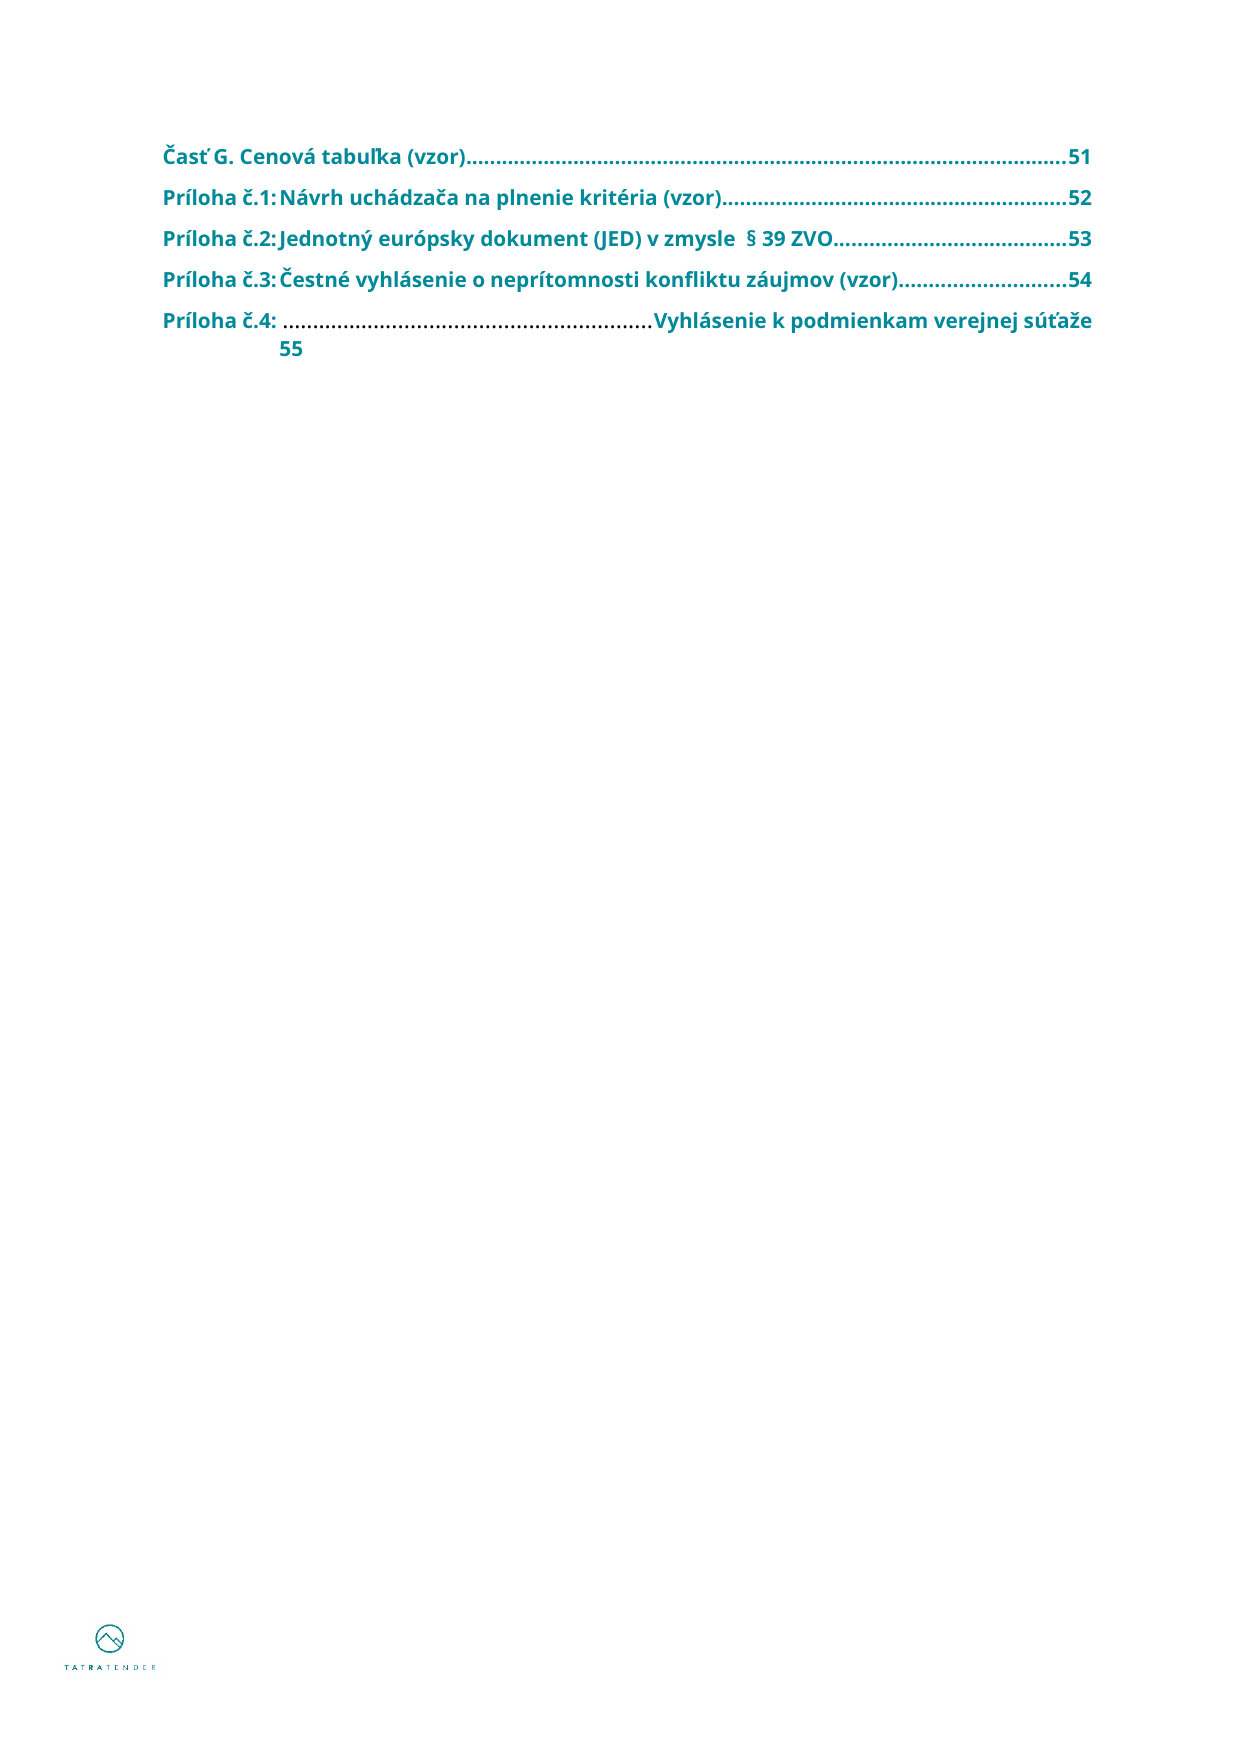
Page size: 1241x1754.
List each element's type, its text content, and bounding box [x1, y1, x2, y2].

text Príloha č.4: Vyhlásenie k podmienkam verejnej súťaže 55 [162, 306, 1093, 363]
text Časť G. Cenová tabuľka (vzor) 51 [162, 142, 1093, 171]
picture [43, 1600, 176, 1694]
text Príloha č.2: Jednotný európsky dokument (JED) v zmysle § 39 ZVO 53 [162, 224, 1093, 253]
text Príloha č.1: Návrh uchádzača na plnenie kritéria (vzor) 52 [162, 183, 1093, 212]
text Príloha č.3: Čestné vyhlásenie o neprítomnosti konfliktu záujmov (vzor) 54 [162, 265, 1093, 293]
